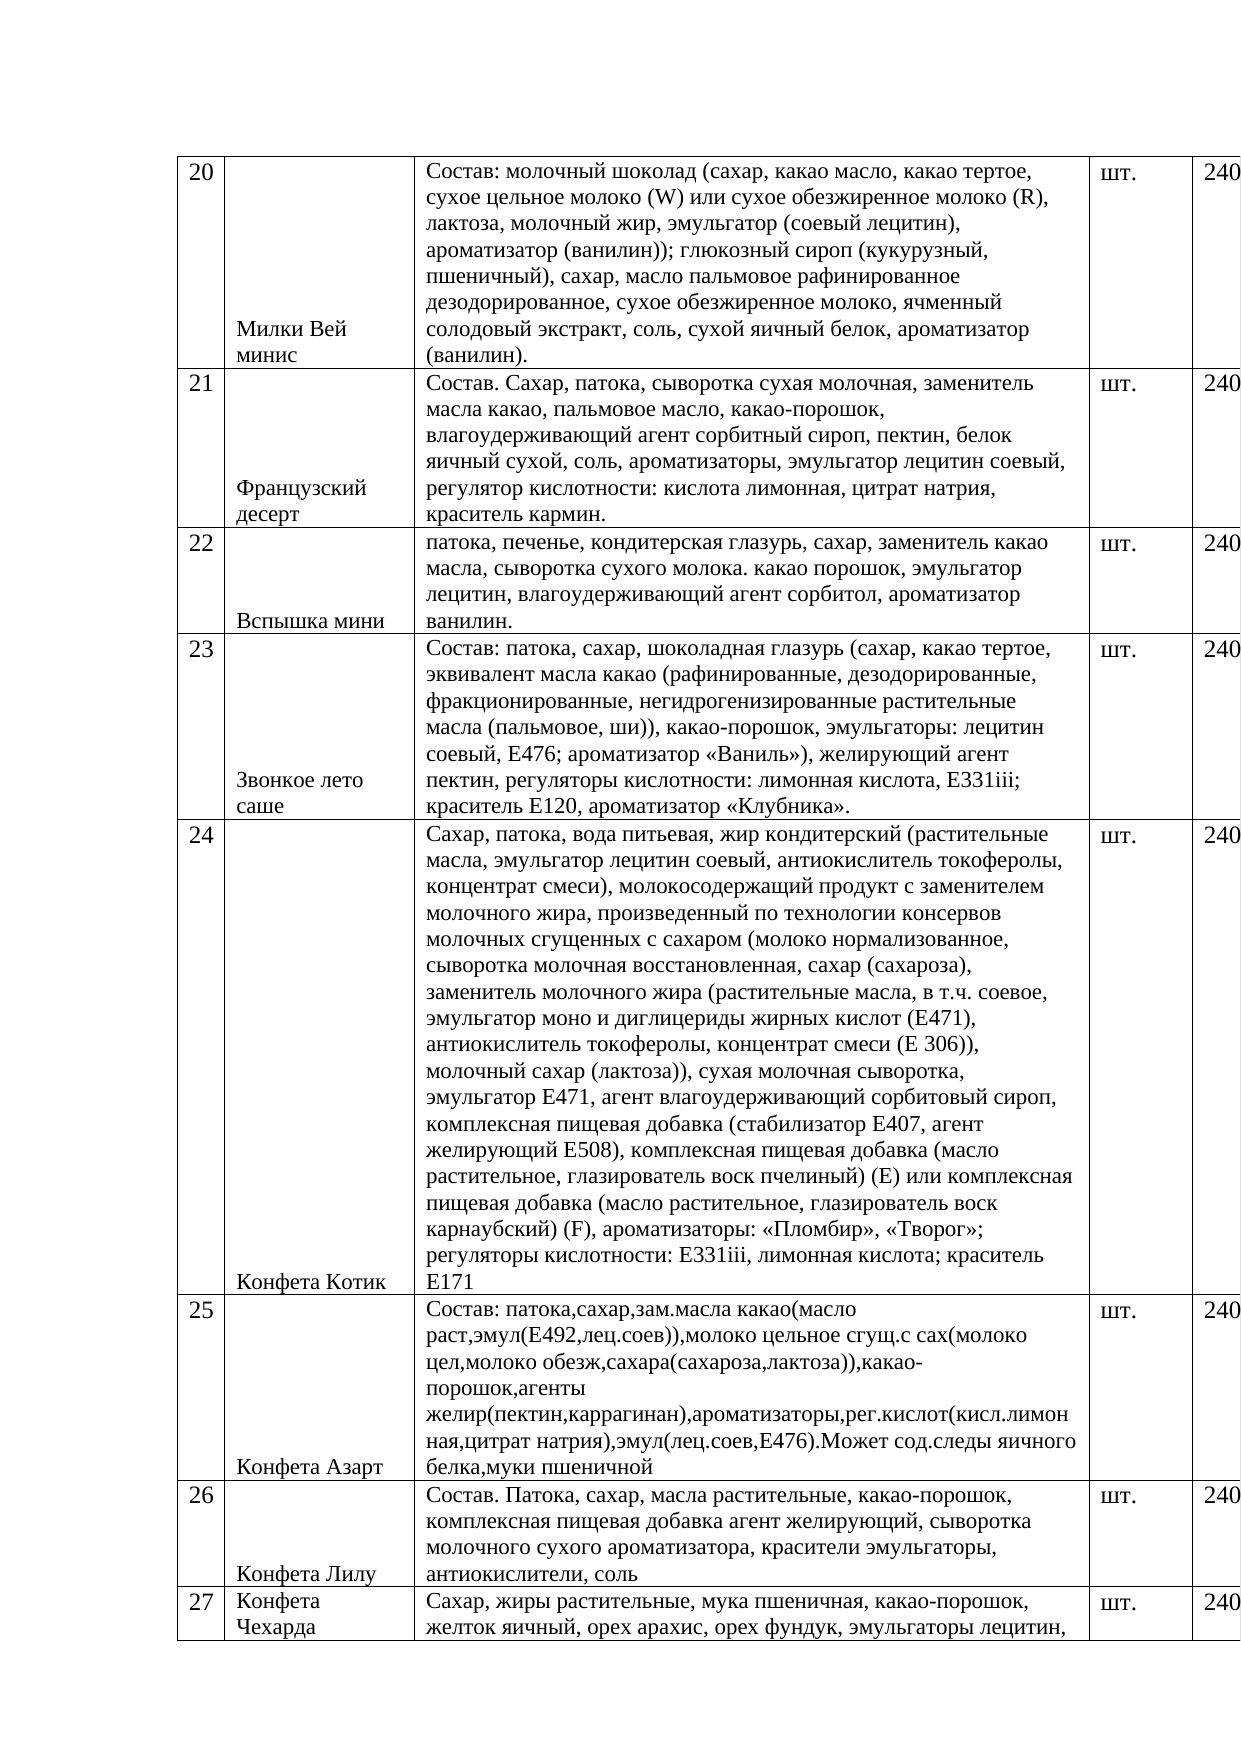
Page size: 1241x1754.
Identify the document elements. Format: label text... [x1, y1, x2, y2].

table_cell Состав: молочный шоколад (сахар, какао масло, какао тертое, сухое цельное молоко (W) или сухое обезжиренное молоко (R), лактоза, молочный жир, эмульгатор (соевый лецитин), ароматизатор (ванилин)); глюкозный сироп (кукурузный, пшеничный), сахар, масло пальмовое рафинированное дезодорированное, сухое обезжиренное молоко, ячменный солодовый экстракт, соль, сухой яичный белок, ароматизатор (ванилин). [415, 157, 1089, 367]
table_cell шт. [1090, 1587, 1192, 1640]
table_cell шт. [1090, 369, 1192, 527]
table_cell 21 [178, 369, 224, 527]
table_cell Звонкое лето саше [225, 634, 414, 819]
table_cell шт. [1090, 1295, 1192, 1479]
table_cell Сахар, патока, вода питьевая, жир кондитерский (растительные масла, эмульгатор лецитин соевый, антиокислитель токоферолы, концентрат смеси), молокосодержащий продукт с заменителем молочного жира, произведенный по технологии консервов молочных сгущенных с сахаром (молоко нормализованное, сыворотка молочная восстановленная, сахар (сахароза), заменитель молочного жира (растительные масла, в т.ч. соевое, эмульгатор моно и диглицериды жирных кислот (Е471), антиокислитель токоферолы, концентрат смеси (Е 306)), молочный сахар (лактоза)), сухая молочная сыворотка, эмульгатор Е471, агент влагоудерживающий сорбитовый сироп, комплексная пищевая добавка (стабилизатор Е407, агент желирующий Е508), комплексная пищевая добавка (масло растительное, глазирователь воск пчелиный) (Е) или комплексная пищевая добавка (масло растительное, глазирователь воск карнаубский) (F), ароматизаторы: «Пломбир», «Творог»; регуляторы кислотности: Е331iii, лимонная кислота; краситель Е171 [415, 820, 1089, 1294]
table_cell шт. [1090, 157, 1192, 367]
table_cell 240 [1193, 1481, 1240, 1586]
table_cell Состав. Патока, сахар, масла растительные, какао-порошок, комплексная пищевая добавка агент желирующий, сыворотка молочного сухого ароматизатора, красители эмульгаторы, антиокислители, соль [415, 1481, 1089, 1586]
table_cell Конфета Чехарда [225, 1587, 414, 1640]
table_cell 23 [178, 634, 224, 819]
table_cell Вспышка мини [225, 528, 414, 633]
table_cell 24 [178, 820, 224, 1294]
table_cell шт. [1090, 1481, 1192, 1586]
table_cell Конфета Азарт [225, 1295, 414, 1479]
table_cell шт. [1090, 528, 1192, 633]
table_cell 240 [1193, 1587, 1240, 1640]
table_cell 26 [178, 1481, 224, 1586]
table_cell Состав: патока, сахар, шоколадная глазурь (сахар, какао тертое, эквивалент масла какао (рафинированные, дезодорированные, фракционированные, негидрогенизированные растительные масла (пальмовое, ши)), какао-порошок, эмульгаторы: лецитин соевый, Е476; ароматизатор «Ваниль»), желирующий агент пектин, регуляторы кислотности: лимонная кислота, Е331iii; краситель Е120, ароматизатор «Клубника». [415, 634, 1089, 819]
table_cell Милки Вей минис [225, 157, 414, 367]
table_cell Состав: патока,сахар,зам.масла какао(масло раст,эмул(Е492,лец.соев)),молоко цельное сгущ.с сах(молоко цел,молоко обезж,сахара(сахароза,лактоза)),какао-порошок,агенты желир(пектин,каррагинан),ароматизаторы,рег.кислот(кисл.лимонная,цитрат натрия),эмул(лец.соев,Е476).Может сод.следы яичного белка,муки пшеничной [415, 1295, 1089, 1479]
table_cell 240 [1193, 634, 1240, 819]
table_cell Конфета Лилу [225, 1481, 414, 1586]
table_cell 27 [178, 1587, 224, 1640]
table_cell 240 [1193, 1295, 1240, 1479]
table_cell 25 [178, 1295, 224, 1479]
table_cell 240 [1193, 369, 1240, 527]
table_cell Французский десерт [225, 369, 414, 527]
table_cell 20 [178, 157, 224, 367]
table_cell 22 [178, 528, 224, 633]
table_cell 240 [1193, 528, 1240, 633]
table_cell Конфета Котик [225, 820, 414, 1294]
table_cell 240 [1193, 820, 1240, 1294]
table_cell 240 [1193, 157, 1240, 367]
table_cell шт. [1090, 820, 1192, 1294]
table_cell шт. [1090, 634, 1192, 819]
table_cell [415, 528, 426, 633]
table_cell Состав. Сахар, патока, сыворотка сухая молочная, заменитель масла какао, пальмовое масло, какао-порошок, влагоудерживающий агент сорбитный сироп, пектин, белок яичный сухой, соль, ароматизаторы, эмульгатор лецитин соевый, регулятор кислотности: кислота лимонная, цитрат натрия, краситель кармин. [415, 369, 1089, 527]
table_cell патока, печенье, кондитерская глазурь, сахар, заменитель какао масла, сыворотка сухого молока. какао порошок, эмульгатор лецитин, влагоудерживающий агент сорбитол, ароматизатор ванилин. [513, 528, 1089, 633]
